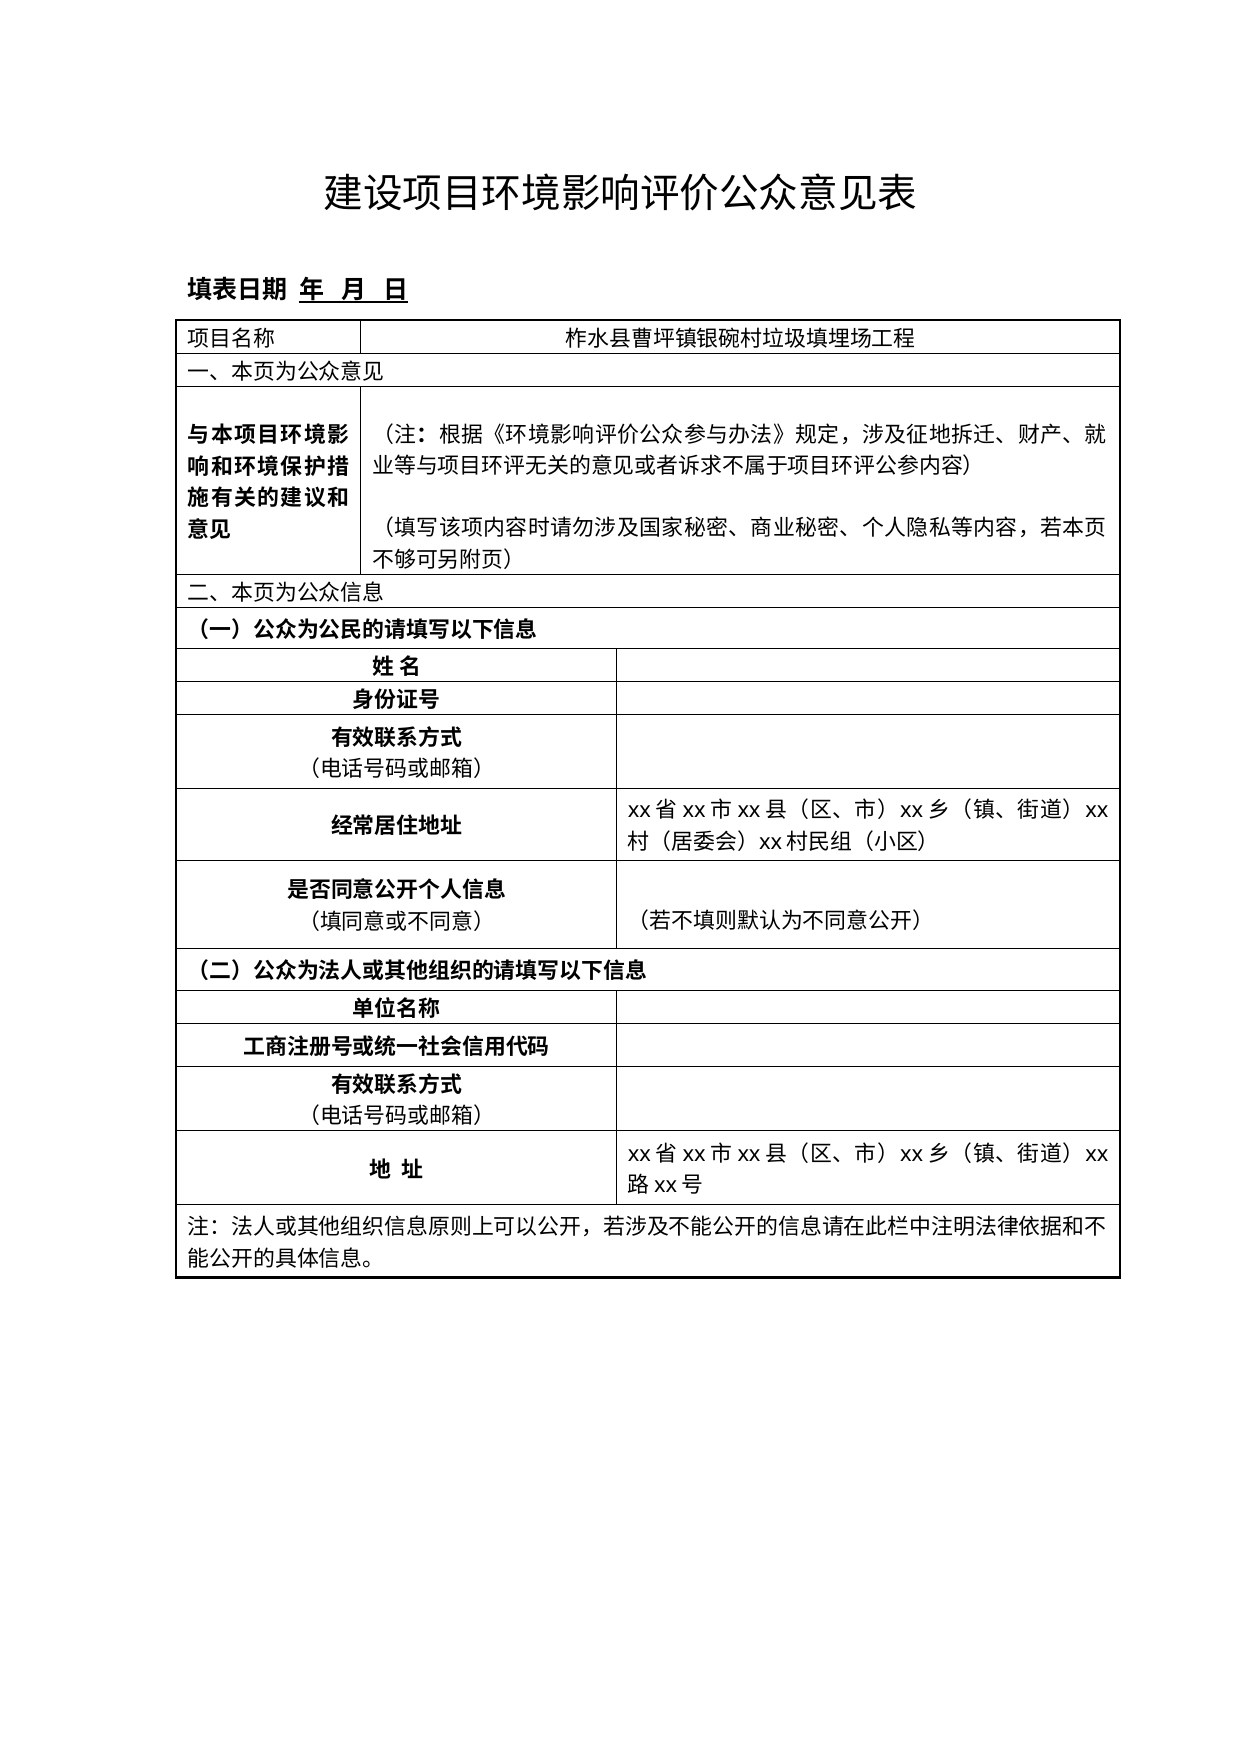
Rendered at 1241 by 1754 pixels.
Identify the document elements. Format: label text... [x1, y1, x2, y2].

table_cell [617, 715, 1119, 788]
text 填表日期 年 月 日 [187, 270, 1053, 306]
table_cell 是否同意公开个人信息 （填同意或不同意） [177, 861, 616, 947]
table_cell 姓 名 [177, 649, 616, 681]
table_cell [617, 1067, 1119, 1130]
table_cell 经常居住地址 [177, 789, 616, 860]
text 建设项目环境影响评价公众意见表 [187, 162, 1053, 219]
table_cell （注：根据《环境影响评价公众参与办法》规定，涉及征地拆迁、财产、就业等与项目环评无关的意见或者诉求不属于项目环评公参内容） （填写该项内容时请勿涉及国家秘密、商业秘密、个人隐私等内容，若本页不够可另附页） [361, 387, 1119, 574]
table_cell [617, 682, 1119, 714]
table_cell 工商注册号或统一社会信用代码 [177, 1024, 616, 1066]
table_cell 有效联系方式 （电话号码或邮箱） [177, 715, 616, 788]
table_cell （若不填则默认为不同意公开） [617, 861, 1119, 947]
table_cell 地 址 [177, 1131, 616, 1204]
table_cell xx省xx市xx县（区、市）xx乡（镇、街道）xx村（居委会）xx村民组（小区） [617, 789, 1119, 860]
table_cell 有效联系方式 （电话号码或邮箱） [177, 1067, 616, 1130]
table_cell 二、本页为公众信息 [177, 575, 1119, 607]
table_cell 注：法人或其他组织信息原则上可以公开，若涉及不能公开的信息请在此栏中注明法律依据和不能公开的具体信息。 [177, 1205, 1119, 1276]
table_cell 身份证号 [177, 682, 616, 714]
table_cell （一）公众为公民的请填写以下信息 [177, 608, 1119, 648]
table_cell [617, 1024, 1119, 1066]
table_cell [617, 649, 1119, 681]
table_header 项目名称 [177, 321, 360, 353]
table_cell 一、本页为公众意见 [177, 354, 1119, 386]
table_header 柞水县曹坪镇银碗村垃圾填埋场工程 [361, 321, 1119, 353]
table_cell 单位名称 [177, 991, 616, 1023]
table_cell （二）公众为法人或其他组织的请填写以下信息 [177, 949, 1119, 990]
table_cell xx省xx市xx县（区、市）xx乡（镇、街道）xx路xx号 [617, 1131, 1119, 1204]
table_cell [617, 991, 1119, 1023]
table_cell 与本项目环境影响和环境保护措施有关的建议和意见 [177, 387, 360, 574]
